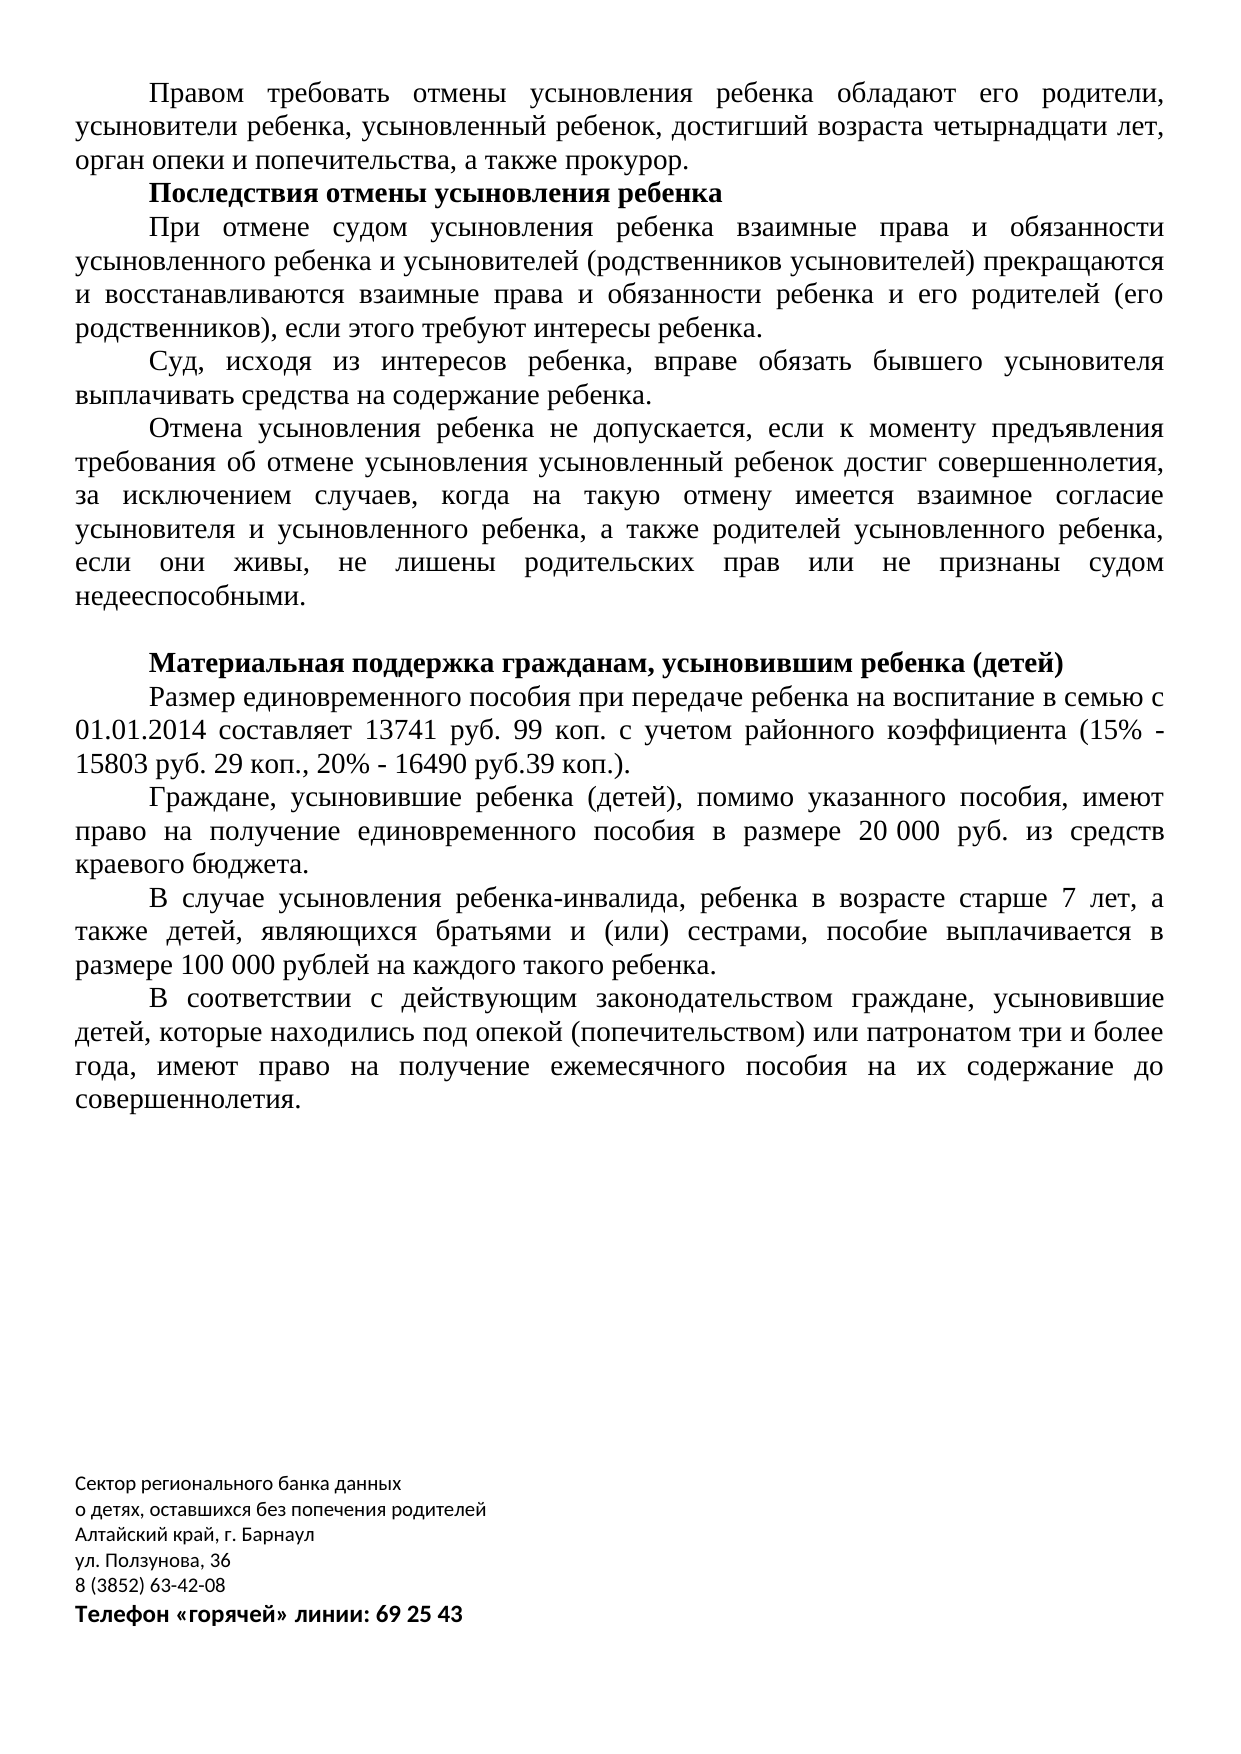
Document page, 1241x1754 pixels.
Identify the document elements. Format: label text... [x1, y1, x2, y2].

text о детях, оставшихся без попечения родителей [75, 1496, 1165, 1521]
text Последствия отмены усыновления ребенка [75, 176, 1165, 209]
text В соответствии с действующим законодательством граждане, усыновившие детей, которые находились под опекой (попечительством) или патронатом три и более года, имеют право на получение ежемесячного пособия на их содержание до совершеннолетия. [75, 981, 1165, 1115]
text Граждане, усыновившие ребенка (детей), помимо указанного пособия, имеют право на получение единовременного пособия в размере 20 000 руб. из средств краевого бюджета. [75, 779, 1165, 880]
text Материальная поддержка гражданам, усыновившим ребенка (детей) [75, 645, 1165, 679]
text При отмене судом усыновления ребенка взаимные права и обязанности усыновленного ребенка и усыновителей (родственников усыновителей) прекращаются и восстанавливаются взаимные права и обязанности ребенка и его родителей (его родственников), если этого требуют интересы ребенка. [75, 209, 1165, 343]
text В случае усыновления ребенка-инвалида, ребенка в возрасте старше 7 лет, а также детей, являющихся братьями и (или) сестрами, пособие выплачивается в размере 100 000 рублей на каждого такого ребенка. [75, 880, 1165, 981]
text Сектор регионального банка данных [75, 1471, 1165, 1496]
text Отмена усыновления ребенка не допускается, если к моменту предъявления требования об отмене усыновления усыновленный ребенок достиг совершеннолетия, за исключением случаев, когда на такую отмену имеется взаимное согласие усыновителя и усыновленного ребенка, а также родителей усыновленного ребенка, если они живы, не лишены родительских прав или не признаны судом недееспособными. [75, 410, 1165, 612]
text Алтайский край, г. Барнаул [75, 1521, 1165, 1547]
text Размер единовременного пособия при передаче ребенка на воспитание в семью с 01.01.2014 составляет 13741 руб. 99 коп. с учетом районного коэффициента (15% - 15803 руб. 29 коп., 20% - 16490 руб.39 коп.). [75, 679, 1165, 779]
text Телефон «горячей» линии: 69 25 43 [75, 1598, 1165, 1628]
text 8 (3852) 63-42-08 [75, 1572, 1165, 1598]
text Правом требовать отмены усыновления ребенка обладают его родители, усыновители ребенка, усыновленный ребенок, достигший возраста четырнадцати лет, орган опеки и попечительства, а также прокурор. [75, 75, 1165, 176]
text ул. Ползунова, 36 [75, 1547, 1165, 1572]
text Суд, исходя из интересов ребенка, вправе обязать бывшего усыновителя выплачивать средства на содержание ребенка. [75, 343, 1165, 410]
